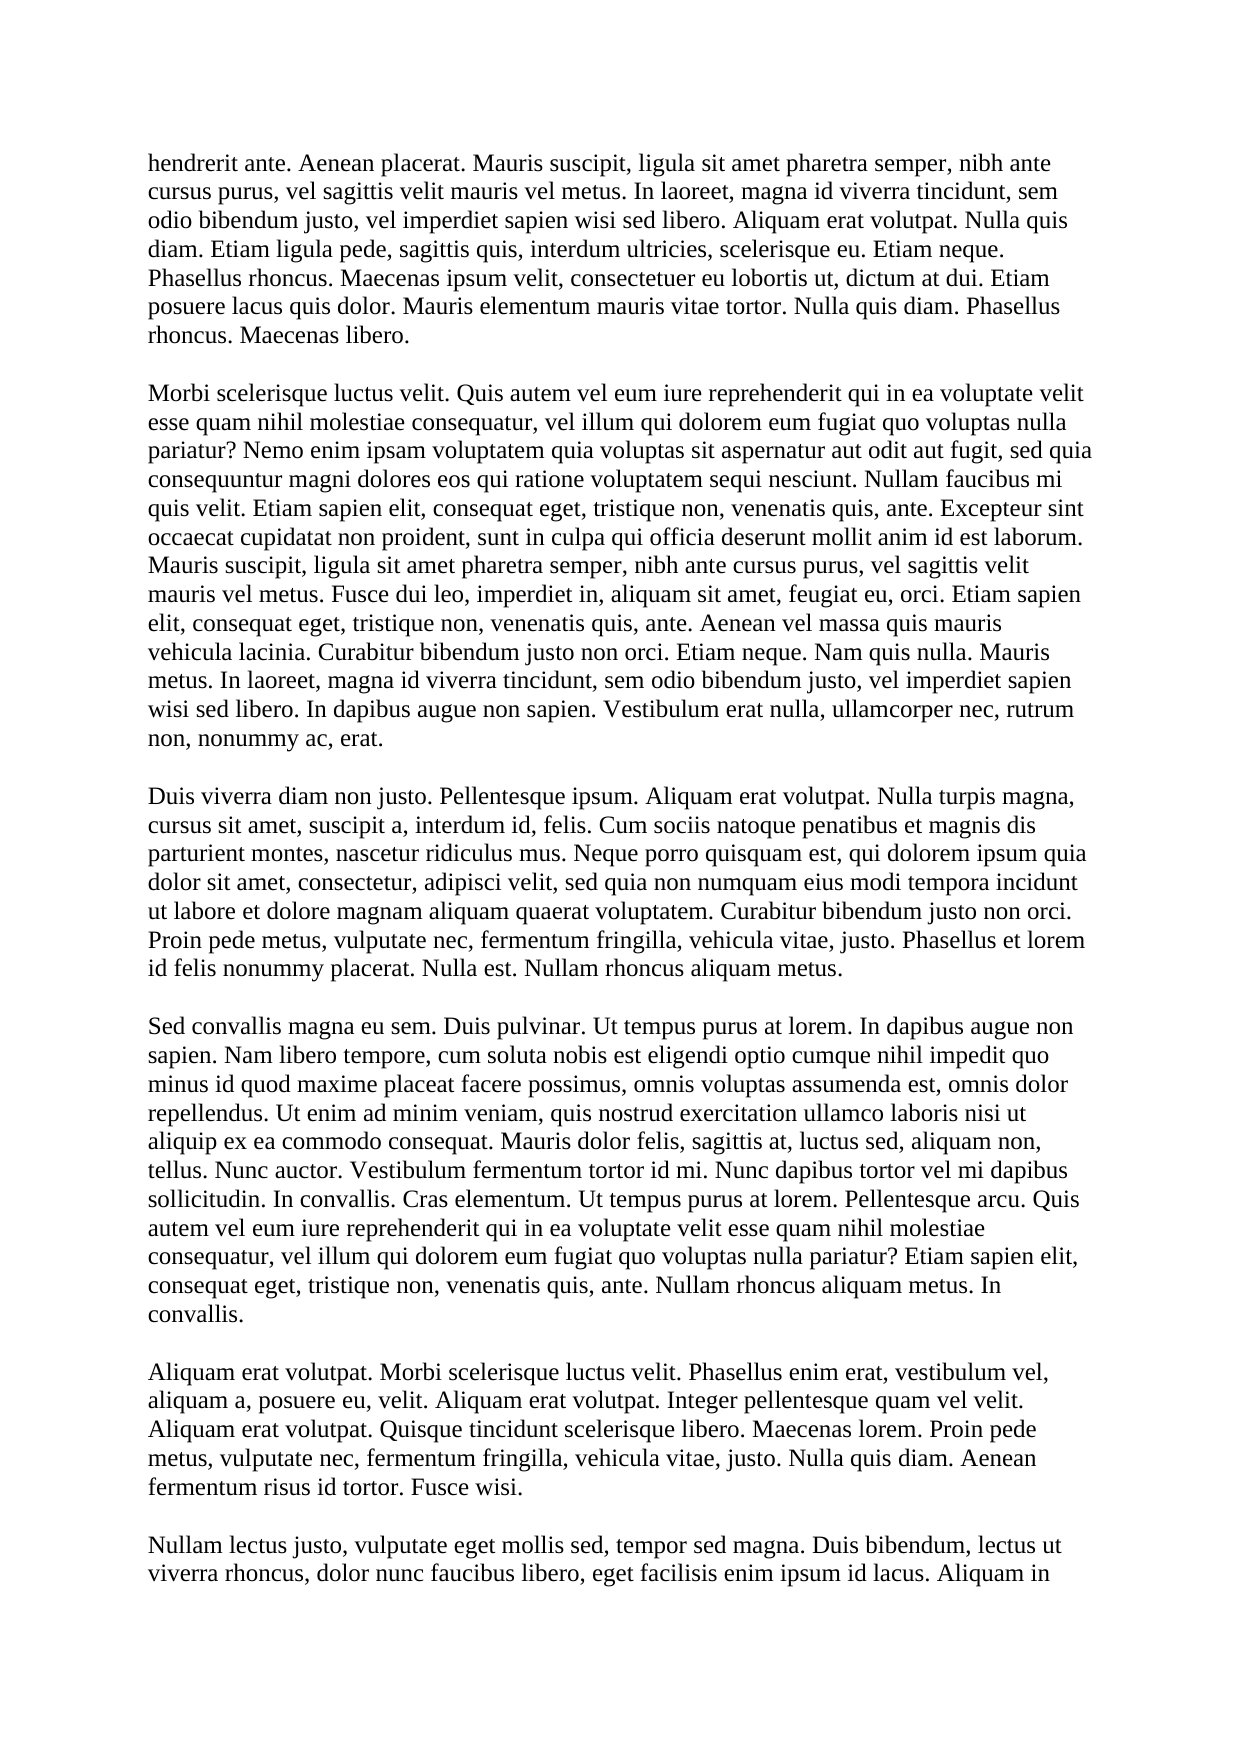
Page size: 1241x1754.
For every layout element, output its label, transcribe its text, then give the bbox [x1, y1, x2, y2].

text Aliquam erat volutpat. Morbi scelerisque luctus velit. Phasellus enim erat, vestibulum vel, aliquam a, posuere eu, velit. Aliquam erat volutpat. Integer pellentesque quam vel velit. Aliquam erat volutpat. Quisque tincidunt scelerisque libero. Maecenas lorem. Proin pede metus, vulputate nec, fermentum fringilla, vehicula vitae, justo. Nulla quis diam. Aenean fermentum risus id tortor. Fusce wisi. [148, 1357, 1093, 1501]
text Duis viverra diam non justo. Pellentesque ipsum. Aliquam erat volutpat. Nulla turpis magna, cursus sit amet, suscipit a, interdum id, felis. Cum sociis natoque penatibus et magnis dis parturient montes, nascetur ridiculus mus. Neque porro quisquam est, qui dolorem ipsum quia dolor sit amet, consectetur, adipisci velit, sed quia non numquam eius modi tempora incidunt ut labore et dolore magnam aliquam quaerat voluptatem. Curabitur bibendum justo non orci. Proin pede metus, vulputate nec, fermentum fringilla, vehicula vitae, justo. Phasellus et lorem id felis nonummy placerat. Nulla est. Nullam rhoncus aliquam metus. [148, 781, 1093, 982]
text Morbi scelerisque luctus velit. Quis autem vel eum iure reprehenderit qui in ea voluptate velit esse quam nihil molestiae consequatur, vel illum qui dolorem eum fugiat quo voluptas nulla pariatur? Nemo enim ipsam voluptatem quia voluptas sit aspernatur aut odit aut fugit, sed quia consequuntur magni dolores eos qui ratione voluptatem sequi nesciunt. Nullam faucibus mi quis velit. Etiam sapien elit, consequat eget, tristique non, venenatis quis, ante. Excepteur sint occaecat cupidatat non proident, sunt in culpa qui officia deserunt mollit anim id est laborum. Mauris suscipit, ligula sit amet pharetra semper, nibh ante cursus purus, vel sagittis velit mauris vel metus. Fusce dui leo, imperdiet in, aliquam sit amet, feugiat eu, orci. Etiam sapien elit, consequat eget, tristique non, venenatis quis, ante. Aenean vel massa quis mauris vehicula lacinia. Curabitur bibendum justo non orci. Etiam neque. Nam quis nulla. Mauris metus. In laoreet, magna id viverra tincidunt, sem odio bibendum justo, vel imperdiet sapien wisi sed libero. In dapibus augue non sapien. Vestibulum erat nulla, ullamcorper nec, rutrum non, nonummy ac, erat. [148, 378, 1093, 752]
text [148, 1530, 1093, 1587]
text Sed convallis magna eu sem. Duis pulvinar. Ut tempus purus at lorem. In dapibus augue non sapien. Nam libero tempore, cum soluta nobis est eligendi optio cumque nihil impedit quo minus id quod maxime placeat facere possimus, omnis voluptas assumenda est, omnis dolor repellendus. Ut enim ad minim veniam, quis nostrud exercitation ullamco laboris nisi ut aliquip ex ea commodo consequat. Mauris dolor felis, sagittis at, luctus sed, aliquam non, tellus. Nunc auctor. Vestibulum fermentum tortor id mi. Nunc dapibus tortor vel mi dapibus sollicitudin. In convallis. Cras elementum. Ut tempus purus at lorem. Pellentesque arcu. Quis autem vel eum iure reprehenderit qui in ea voluptate velit esse quam nihil molestiae consequatur, vel illum qui dolorem eum fugiat quo voluptas nulla pariatur? Etiam sapien elit, consequat eget, tristique non, venenatis quis, ante. Nullam rhoncus aliquam metus. In convallis. [148, 1011, 1093, 1328]
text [148, 148, 1093, 349]
